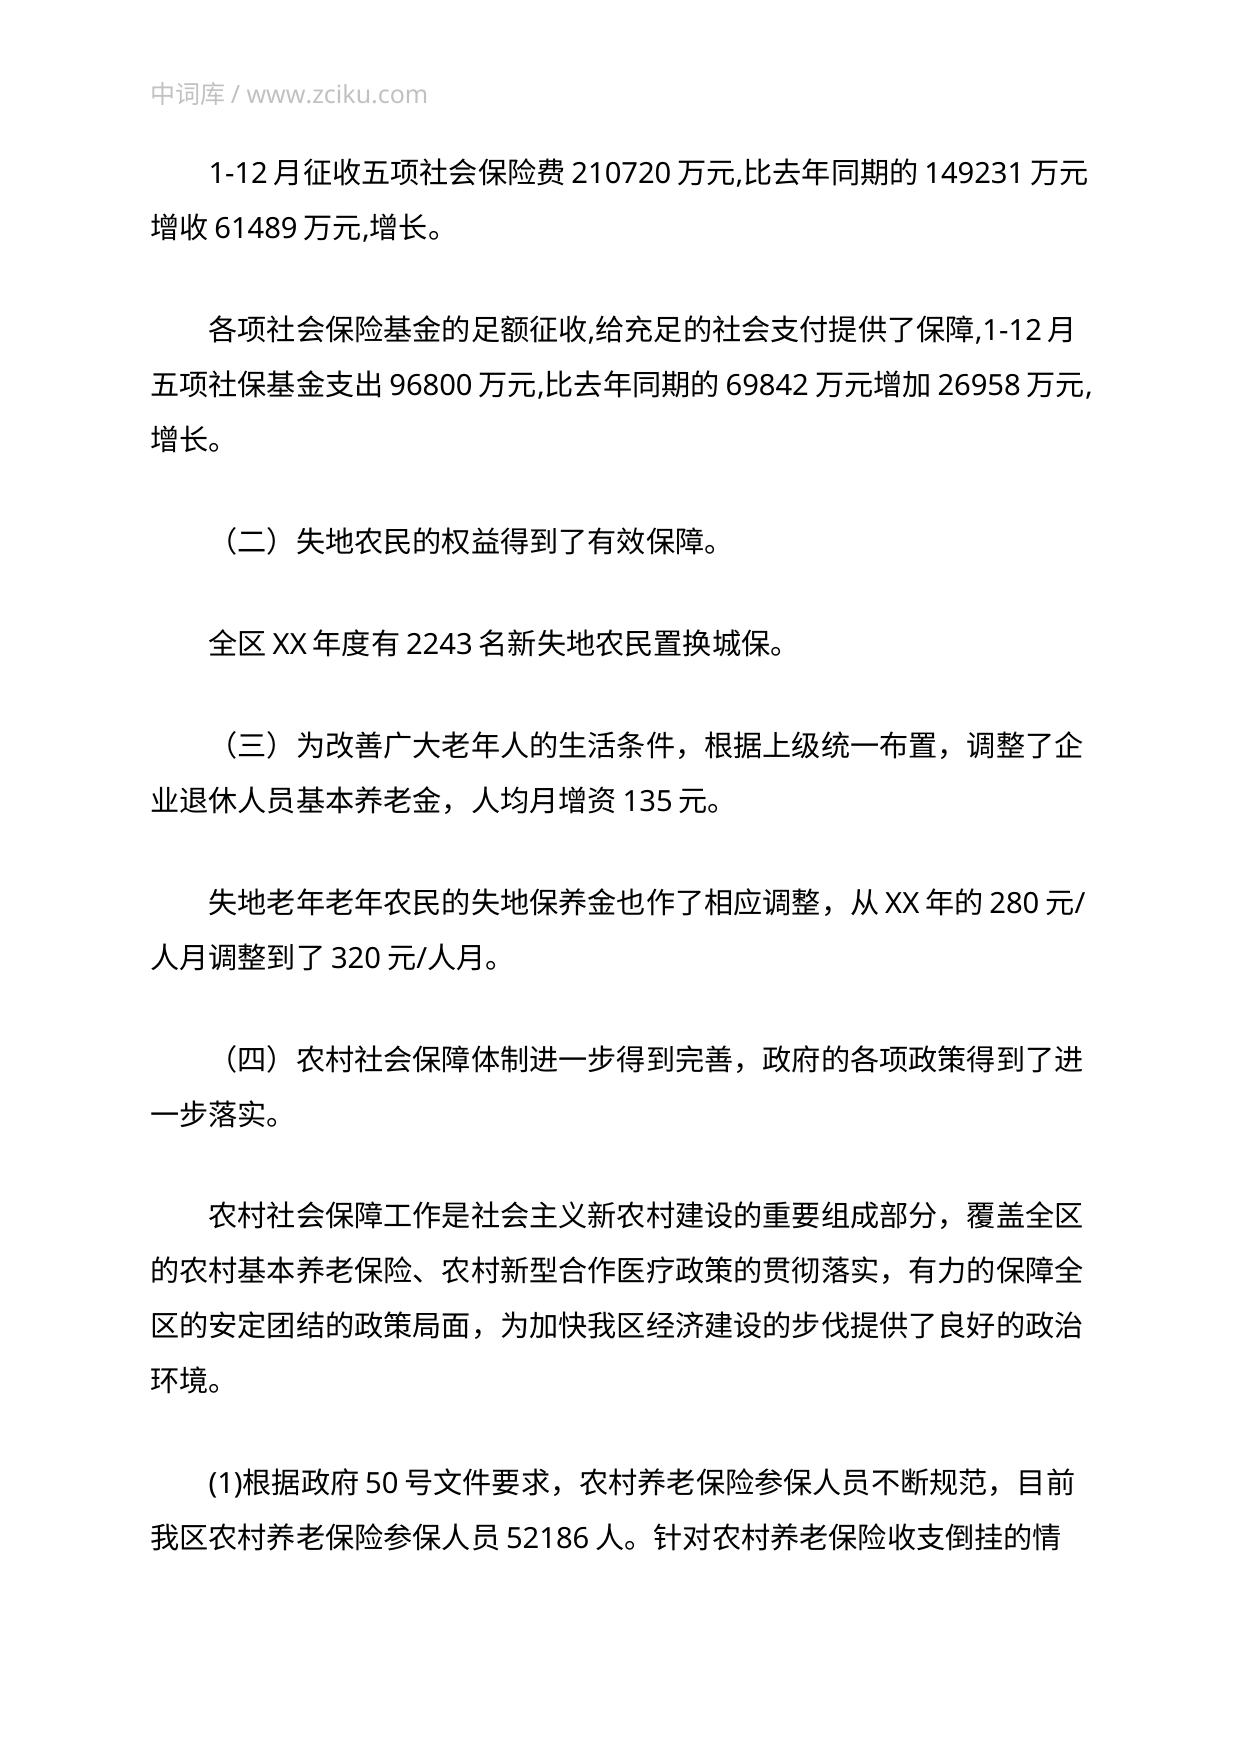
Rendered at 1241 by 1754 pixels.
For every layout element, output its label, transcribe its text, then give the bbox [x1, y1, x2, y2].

text （四）农村社会保障体制进一步得到完善，政府的各项政策得到了进一步落实。 [150, 1036, 1090, 1133]
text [150, 1459, 1090, 1557]
text 1-12月征收五项社会保险费210720万元,比去年同期的149231万元增收61489万元,增长。 [150, 150, 1090, 247]
text 农村社会保障工作是社会主义新农村建设的重要组成部分，覆盖全区的农村基本养老保险、农村新型合作医疗政策的贯彻落实，有力的保障全区的安定团结的政策局面，为加快我区经济建设的步伐提供了良好的政治环境。 [150, 1193, 1090, 1400]
text （三）为改善广大老年人的生活条件，根据上级统一布置，调整了企业退休人员基本养老金，人均月增资135元。 [150, 722, 1090, 820]
text 各项社会保险基金的足额征收,给充足的社会支付提供了保障,1-12月五项社保基金支出96800万元,比去年同期的69842万元增加26958万元,增长。 [150, 307, 1090, 459]
text 失地老年老年农民的失地保养金也作了相应调整，从XX年的280元/人月调整到了320元/人月。 [150, 879, 1090, 977]
text （二）失地农民的权益得到了有效保障。 [150, 519, 1090, 561]
text 全区XX年度有2243名新失地农民置换城保。 [150, 621, 1090, 663]
